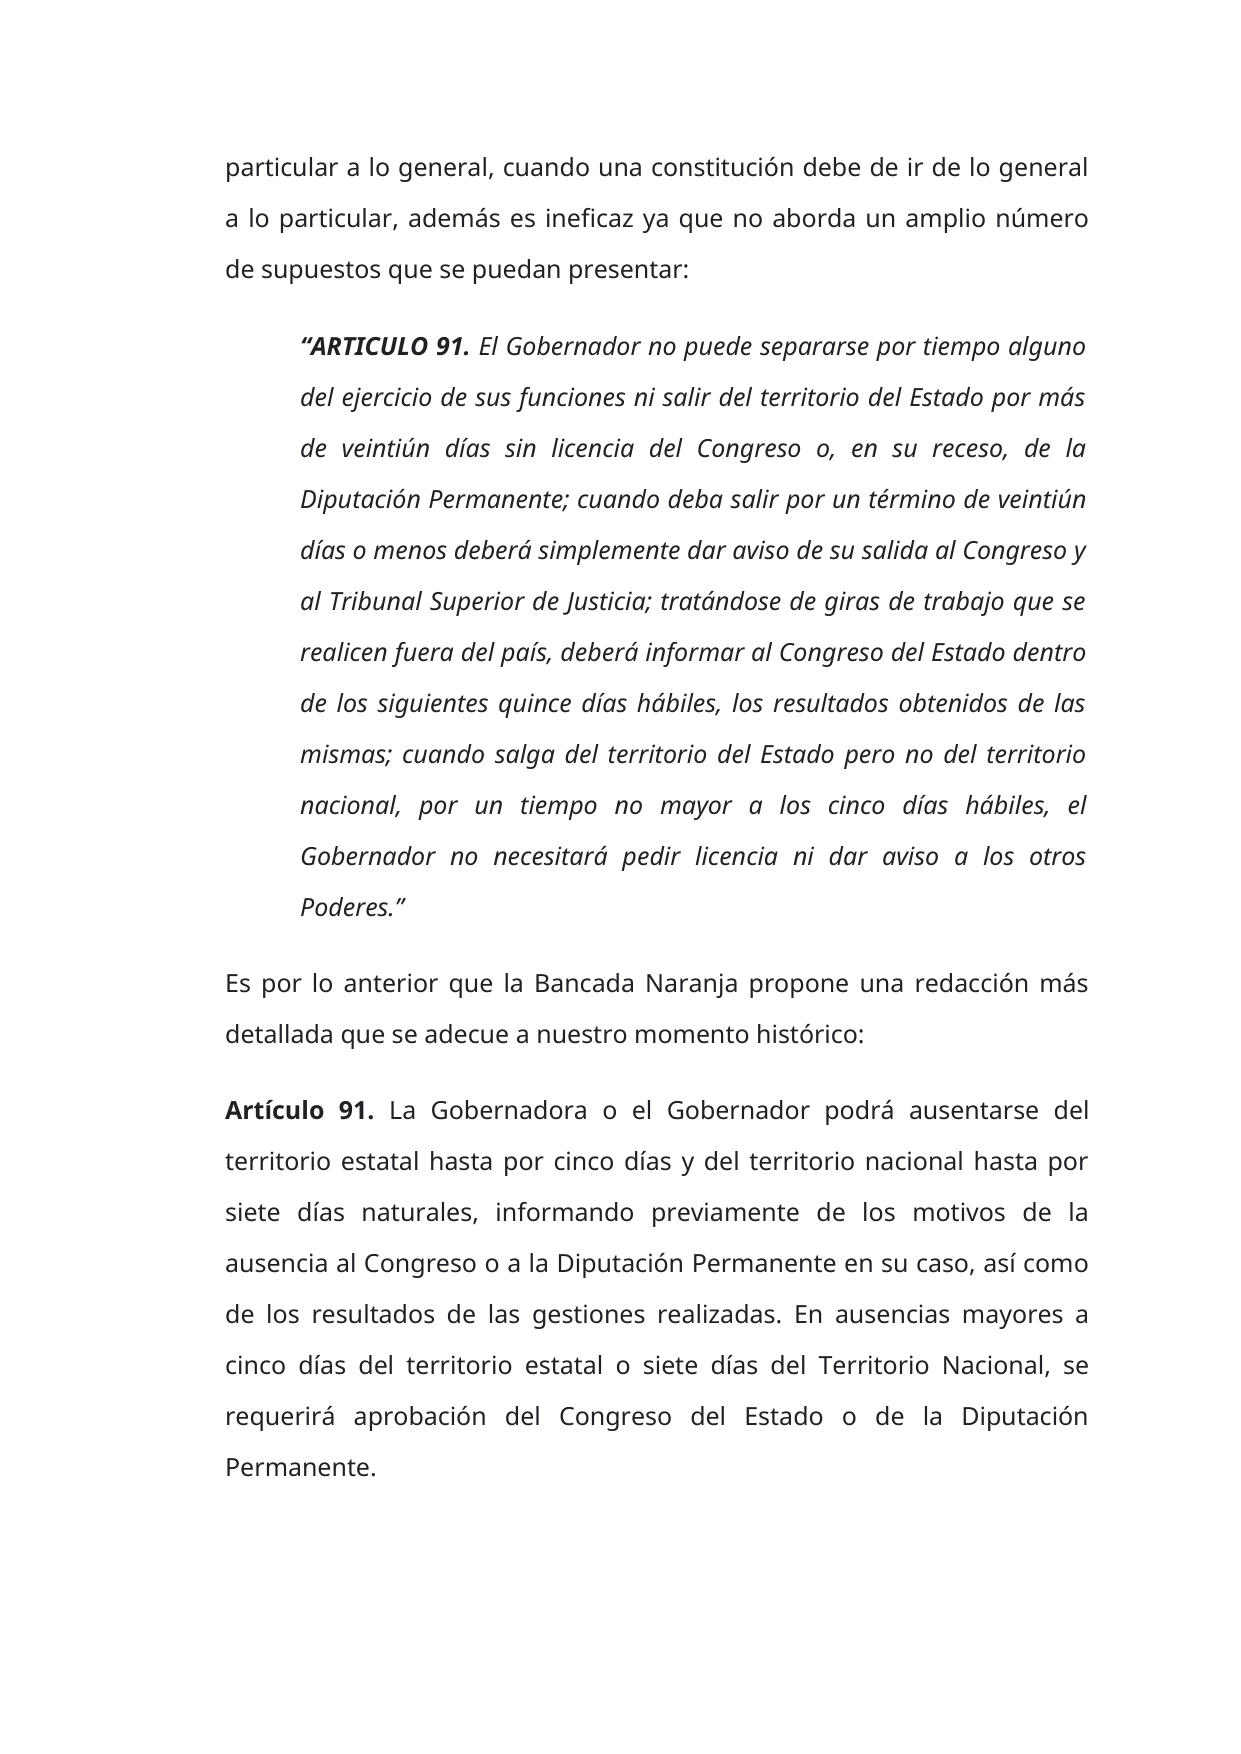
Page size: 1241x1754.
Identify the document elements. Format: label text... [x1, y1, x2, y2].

text Artículo 91. La Gobernadora o el Gobernador podrá ausentarse del territorio estatal hasta por cinco días y del territorio nacional hasta por siete días naturales, informando previamente de los motivos de la ausencia al Congreso o a la Diputación Permanente en su caso, así como de los resultados de las gestiones realizadas. En ausencias mayores a cinco días del territorio estatal o siete días del Territorio Nacional, se requerirá aprobación del Congreso del Estado o de la Diputación Permanente. [225, 1093, 1090, 1484]
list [187, 150, 1090, 286]
text “ARTICULO 91. El Gobernador no puede separarse por tiempo alguno del ejercicio de sus funciones ni salir del territorio del Estado por más de veintiún días sin licencia del Congreso o, en su receso, de la Diputación Permanente; cuando deba salir por un término de veintiún días o menos deberá simplemente dar aviso de su salida al Congreso y al Tribunal Superior de Justicia; tratándose de giras de trabajo que se realicen fuera del país, deberá informar al Congreso del Estado dentro de los siguientes quince días hábiles, los resultados obtenidos de las mismas; cuando salga del territorio del Estado pero no del territorio nacional, por un tiempo no mayor a los cinco días hábiles, el Gobernador no necesitará pedir licencia ni dar aviso a los otros Poderes.” [300, 328, 1090, 924]
text Es por lo anterior que la Bancada Naranja propone una redacción más detallada que se adecue a nuestro momento histórico: [225, 966, 1090, 1051]
